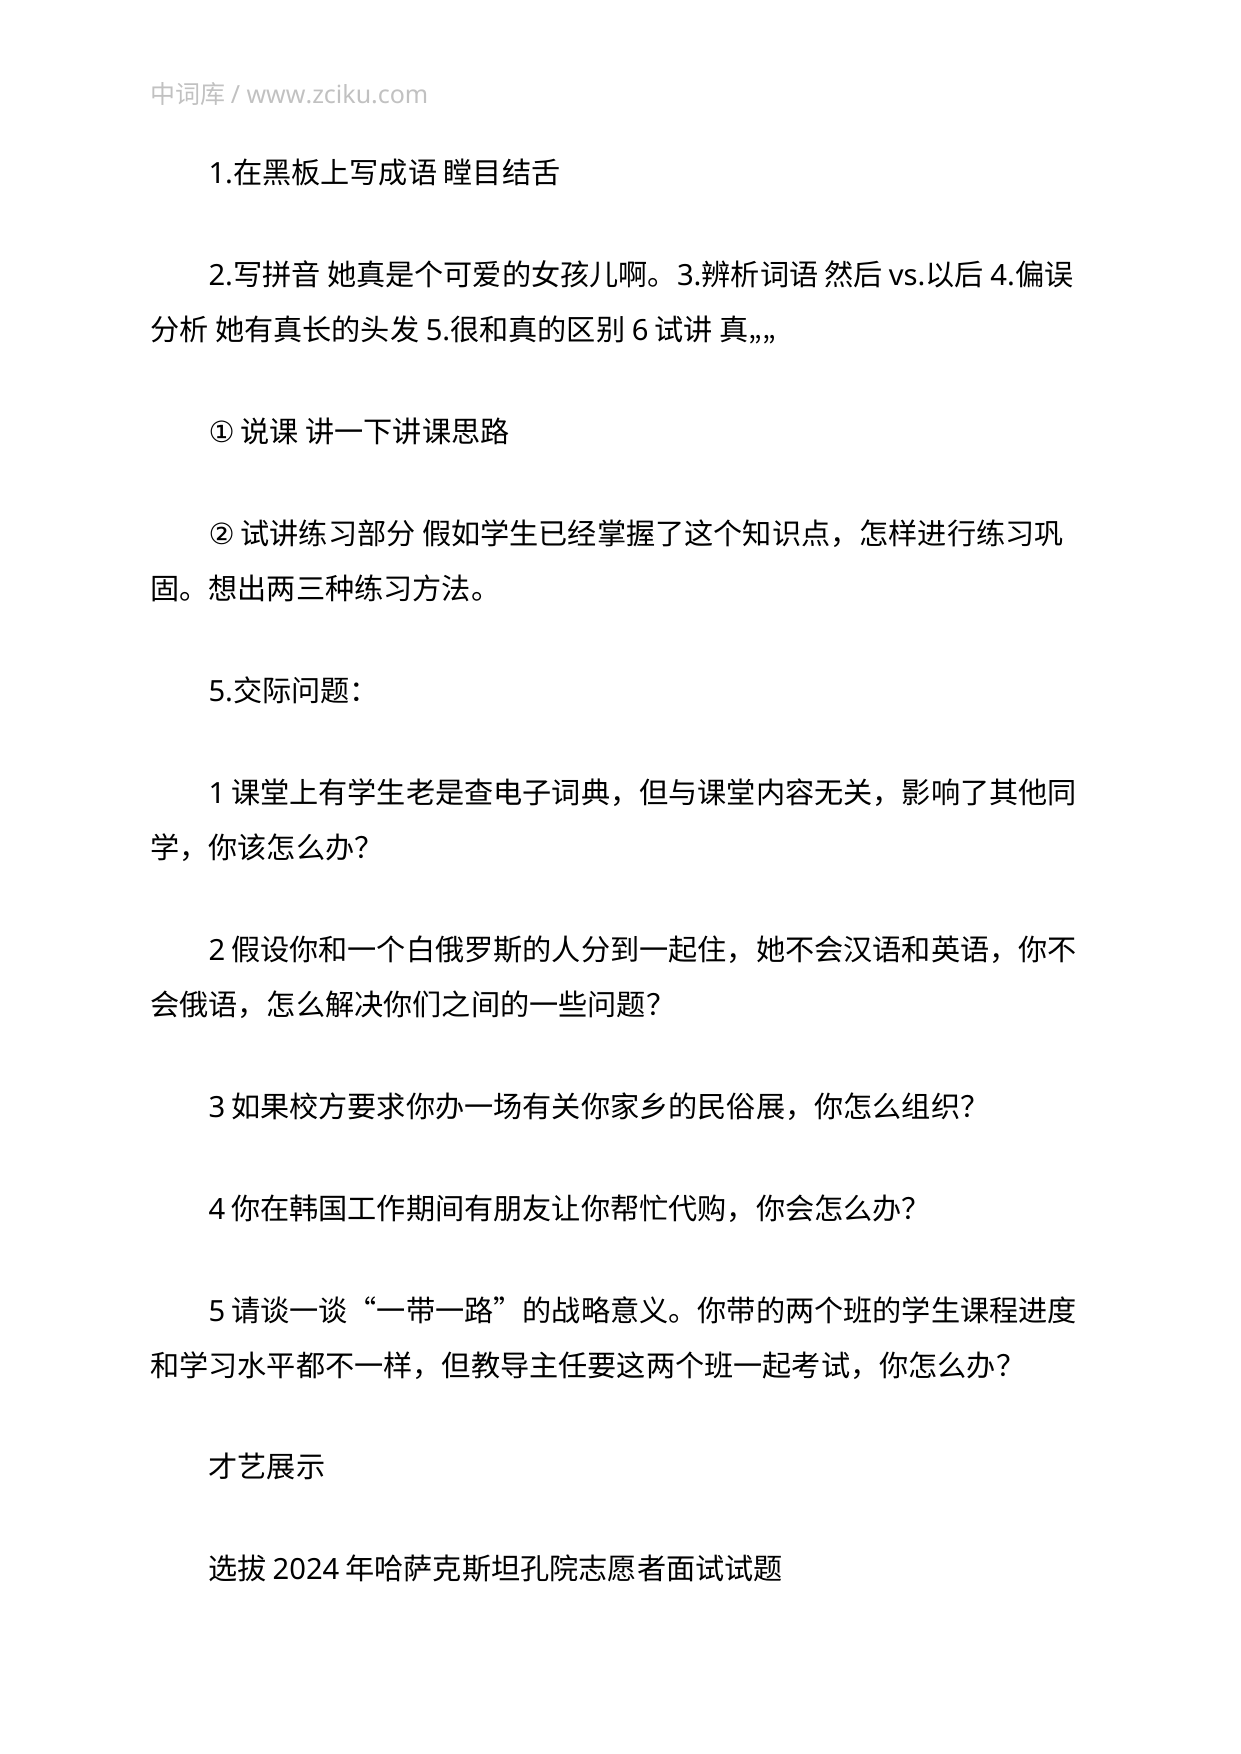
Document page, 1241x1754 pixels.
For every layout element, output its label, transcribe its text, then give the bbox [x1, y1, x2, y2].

text 2.写拼音 她真是个可爱的女孩儿啊。3.辨析词语 然后vs.以后 4.偏误分析 她有真长的头发 5.很和真的区别 6试讲 真„„ [150, 252, 1090, 349]
text ②试讲练习部分 假如学生已经掌握了这个知识点，怎样进行练习巩固。想出两三种练习方法。 [150, 511, 1090, 608]
text 3如果校方要求你办一场有关你家乡的民俗展，你怎么组织？ [150, 1083, 1090, 1126]
text 5.交际问题： [150, 668, 1090, 710]
text 才艺展示 [150, 1444, 1090, 1486]
text 4你在韩国工作期间有朋友让你帮忙代购，你会怎么办？ [150, 1185, 1090, 1228]
text ①说课 讲一下讲课思路 [150, 409, 1090, 451]
text 1.在黑板上写成语 瞠目结舌 [150, 150, 1090, 192]
text 5请谈一谈“一带一路”的战略意义。你带的两个班的学生课程进度和学习水平都不一样，但教导主任要这两个班一起考试，你怎么办？ [150, 1287, 1090, 1384]
text 2假设你和一个白俄罗斯的人分到一起住，她不会汉语和英语，你不会俄语，怎么解决你们之间的一些问题？ [150, 926, 1090, 1024]
text 1课堂上有学生老是查电子词典，但与课堂内容无关，影响了其他同学，你该怎么办？ [150, 770, 1090, 867]
text 选拔2024年哈萨克斯坦孔院志愿者面试试题 [150, 1546, 1090, 1588]
